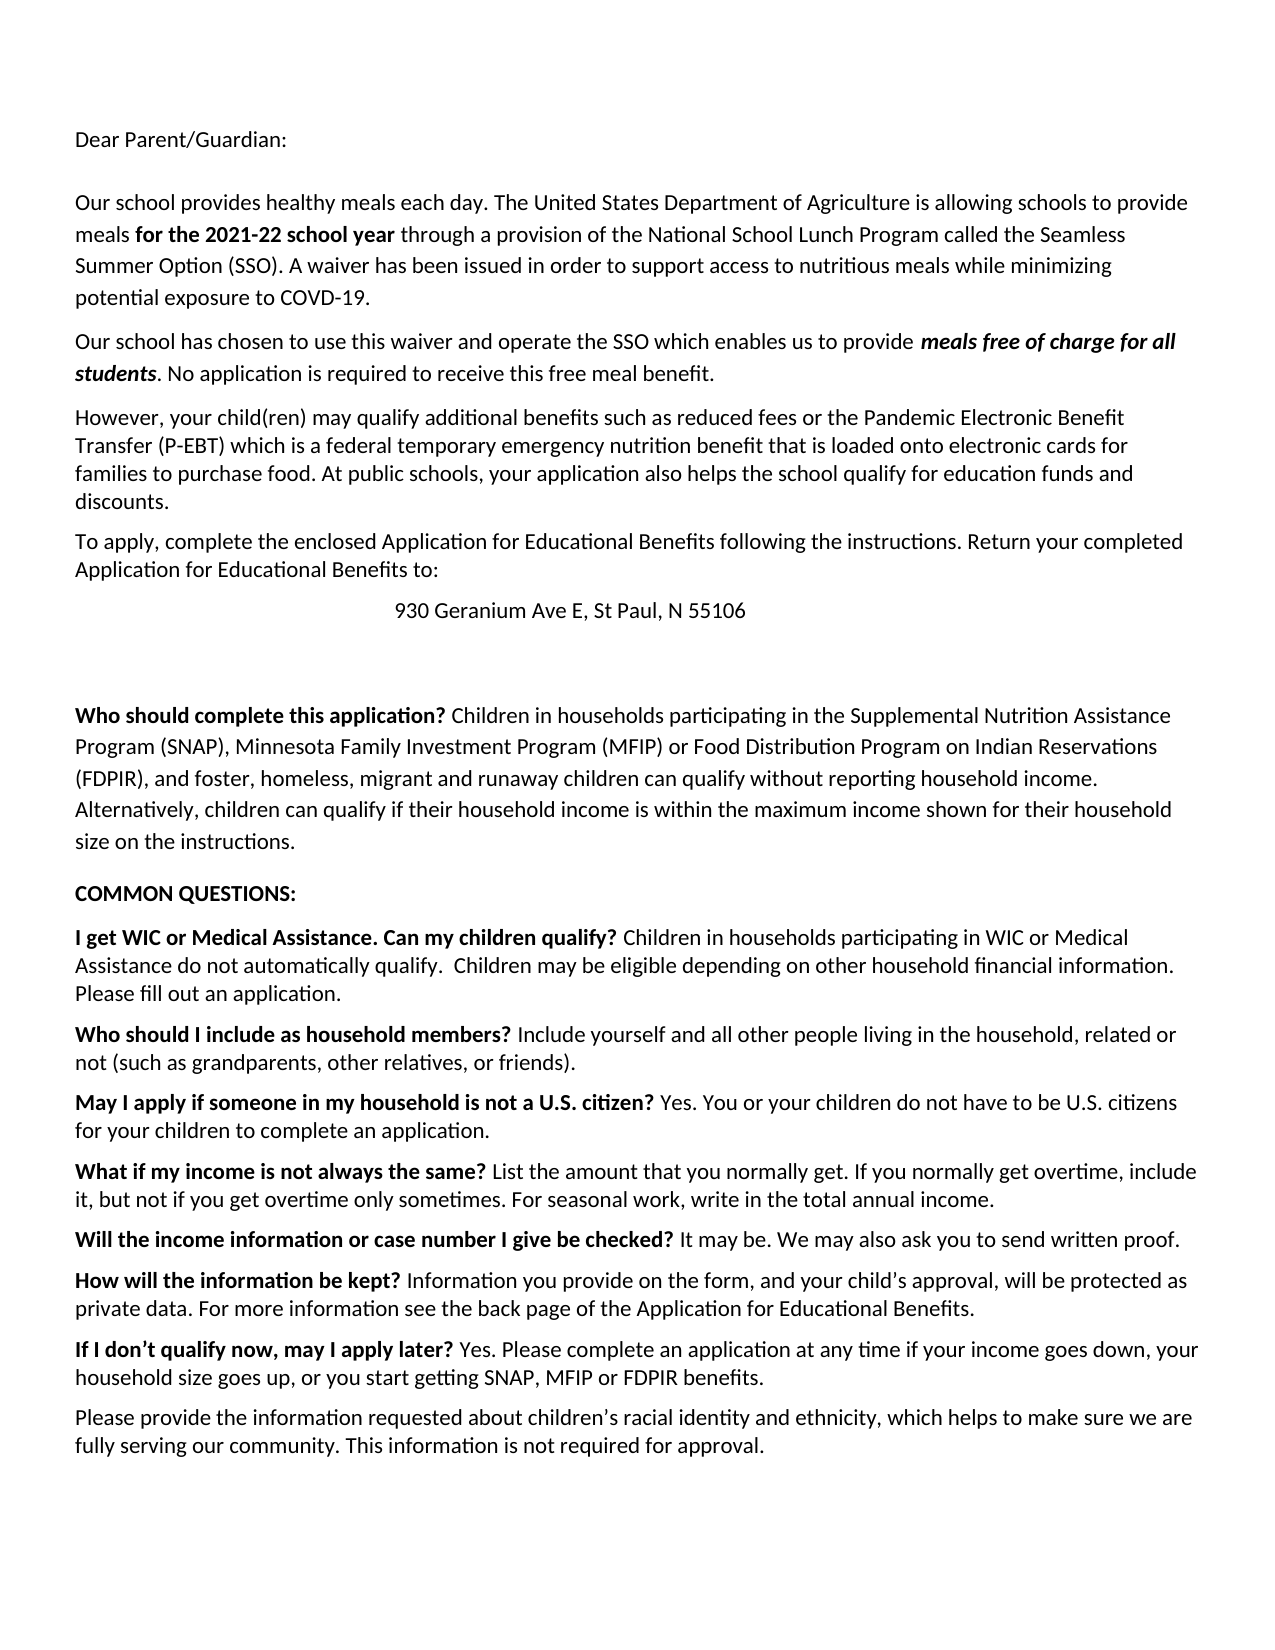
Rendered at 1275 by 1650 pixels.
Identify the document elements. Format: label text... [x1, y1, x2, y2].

subtitle COMMON QUESTIONS: [75, 879, 1200, 907]
text Will the income information or case number I give be checked? It may be. We may also ask you to send written proof. [75, 1226, 1200, 1254]
text What if my income is not always the same? List the amount that you normally get. If you normally get overtime, include it, but not if you get overtime only sometimes. For seasonal work, write in the total annual income. [75, 1157, 1200, 1213]
text How will the information be kept? Information you provide on the form, and your child’s approval, will be protected as private data. For more information see the back page of the Application for Educational Benefits. [75, 1266, 1200, 1322]
text Our school has chosen to use this waiver and operate the SSO which enables us to provide meals free of charge for all students. No application is required to receive this free meal benefit. [75, 327, 1200, 387]
text Dear Parent/Guardian: [75, 125, 1200, 153]
text May I apply if someone in my household is not a U.S. citizen? Yes. You or your children do not have to be U.S. citizens for your children to complete an application. [75, 1088, 1200, 1144]
text I get WIC or Medical Assistance. Can my children qualify? Children in households participating in WIC or Medical Assistance do not automatically qualify. Children may be eligible depending on other household financial information. Please fill out an application. [75, 923, 1200, 1007]
text If I don’t qualify now, may I apply later? Yes. Please complete an application at any time if your income goes down, your household size goes up, or you start getting SNAP, MFIP or FDPIR benefits. [75, 1335, 1200, 1391]
text Who should complete this application? Children in households participating in the Supplemental Nutrition Assistance Program (SNAP), Minnesota Family Investment Program (MFIP) or Food Distribution Program on Indian Reservations (FDPIR), and foster, homeless, migrant and runaway children can qualify without reporting household income. Alternatively, children can qualify if their household income is within the maximum income shown for their household size on the instructions. [75, 701, 1200, 855]
text Please provide the information requested about children’s racial identity and ethnicity, which helps to make sure we are fully serving our community. This information is not required for approval. [75, 1403, 1200, 1459]
text To apply, complete the enclosed Application for Educational Benefits following the instructions. Return your completed Application for Educational Benefits to: [75, 527, 1200, 583]
text However, your child(ren) may qualify additional benefits such as reduced fees or the Pandemic Electronic Benefit Transfer (P-EBT) which is a federal temporary emergency nutrition benefit that is loaded onto electronic cards for families to purchase food. At public schools, your application also helps the school qualify for education funds and discounts. [75, 403, 1200, 515]
text 930 Geranium Ave E, St Paul, N 55106 [75, 596, 1200, 624]
text Who should I include as household members? Include yourself and all other people living in the household, related or not (such as grandparents, other relatives, or friends). [75, 1020, 1200, 1076]
text Our school provides healthy meals each day. The United States Department of Agriculture is allowing schools to provide meals for the 2021-22 school year through a provision of the National School Lunch Program called the Seamless Summer Option (SSO). A waiver has been issued in order to support access to nutritious meals while minimizing potential exposure to COVD-19. [75, 188, 1200, 311]
